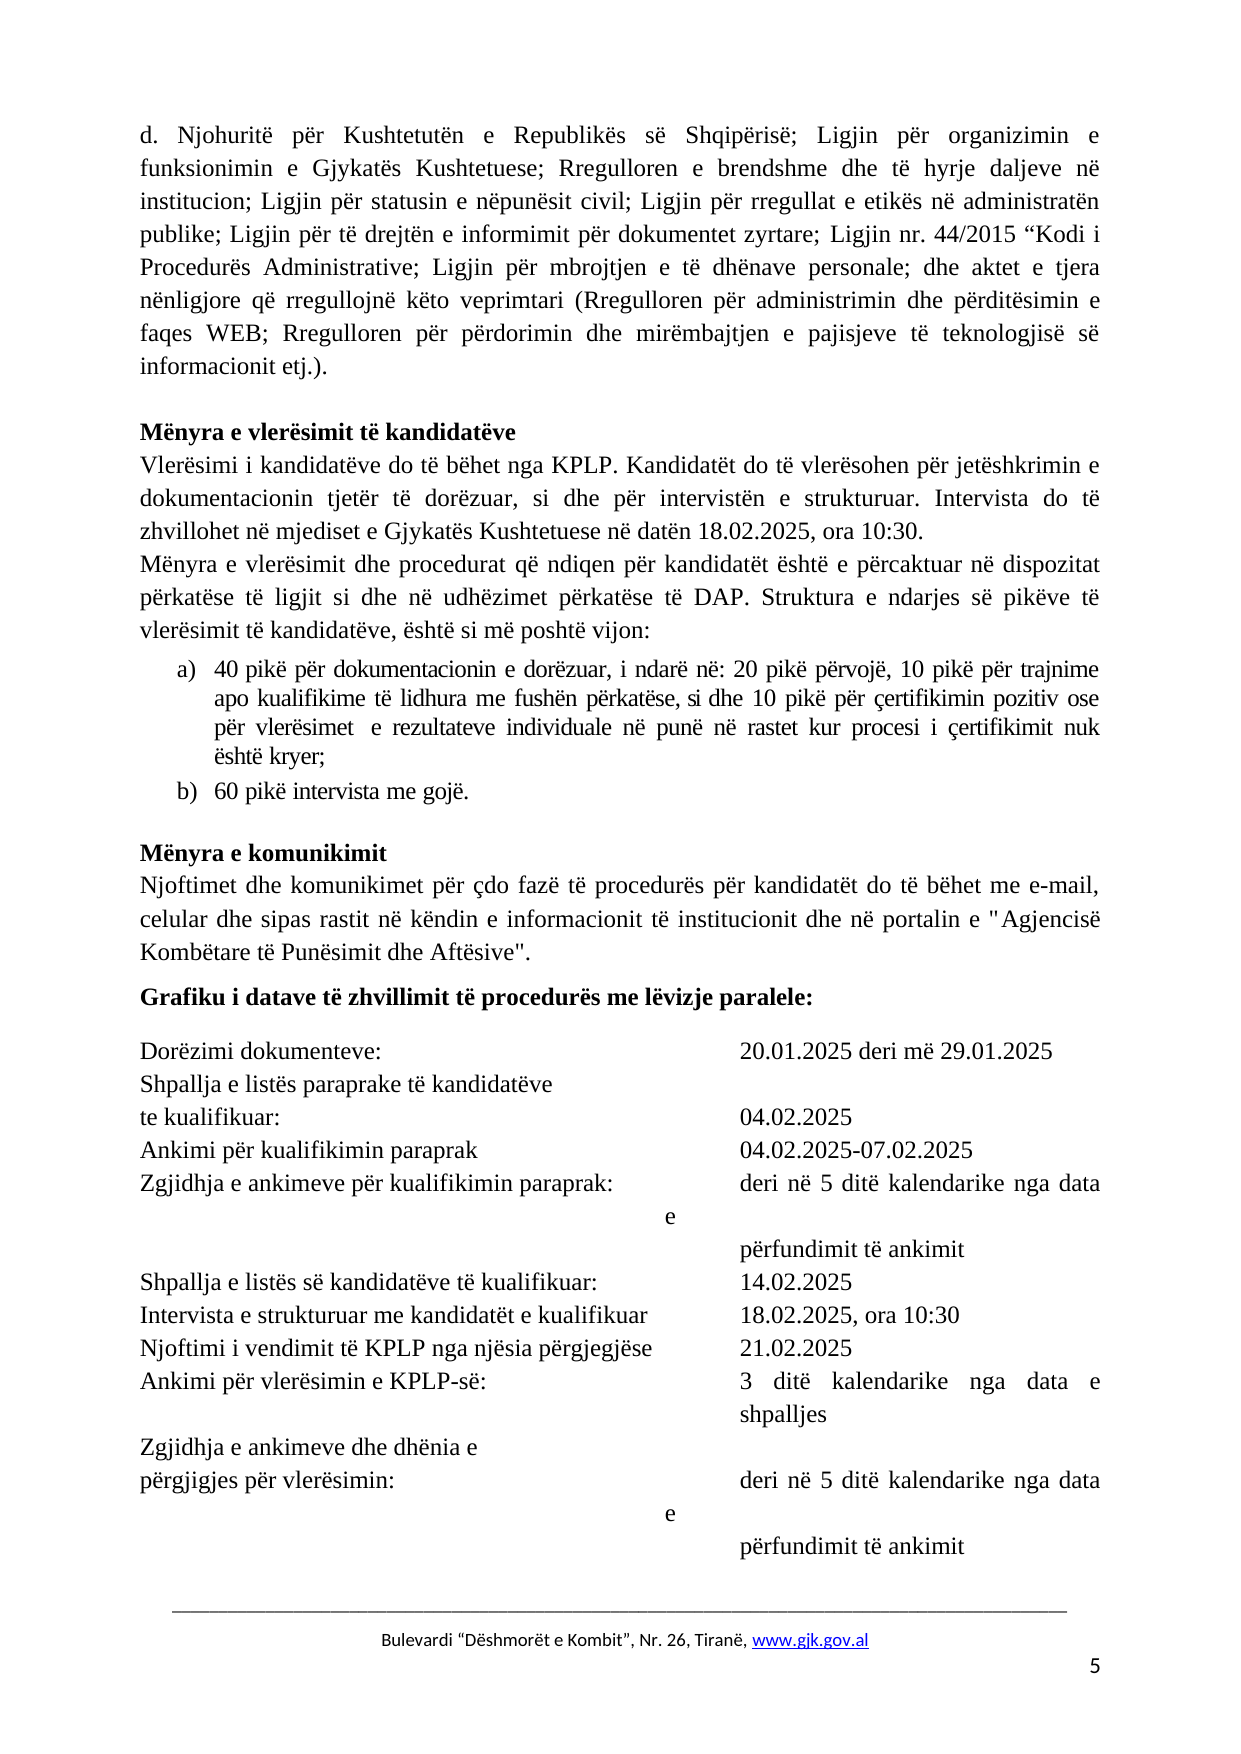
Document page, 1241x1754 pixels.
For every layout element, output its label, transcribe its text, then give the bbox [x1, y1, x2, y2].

text Intervista e strukturuar me kandidatët e kualifikuar 18.02.2025, ora 10:30 [139, 1300, 1101, 1329]
text te kualifikuar: 04.02.2025 [139, 1102, 1101, 1131]
text Ankimi për kualifikimin paraprak 04.02.2025-07.02.2025 [139, 1135, 1101, 1164]
text Mënyra e komunikimit [139, 838, 1101, 866]
text Njoftimet dhe komunikimet për çdo fazë të procedurës për kandidatët do të bëhet me e-mail, celular dhe sipas rastit në këndin e informacionit të institucionit dhe në portalin e "Agjencisë Kombëtare të Punësimit dhe Aftësive". [139, 871, 1101, 965]
text d. Njohuritë për Kushtetutën e Republikës së Shqipërisë; Ligjin për organizimin e funksionimin e Gjykatës Kushtetuese; Rregulloren e brendshme dhe të hyrje daljeve në institucion; Ligjin për statusin e nëpunësit civil; Ligjin për rregullat e etikës në administratën publike; Ligjin për të drejtën e informimit për dokumentet zyrtare; Ligjin nr. 44/2015 “Kodi i Procedurës Administrative; Ligjin për mbrojtjen e të dhënave personale; dhe aktet e tjera nënligjore që rregullojnë këto veprimtari (Rregulloren për administrimin dhe përditësimin e faqes WEB; Rregulloren për përdorimin dhe mirëmbajtjen e pajisjeve të teknologjisë së informacionit etj.). [139, 120, 1101, 380]
text Mënyra e vlerësimit të kandidatëve [139, 417, 1101, 446]
text Shpallja e listës paraprake të kandidatëve [139, 1069, 1101, 1098]
text Mënyra e vlerësimit dhe procedurat që ndiqen për kandidatët është e përcaktuar në dispozitat përkatëse të ligjit si dhe në udhëzimet përkatëse të DAP. Struktura e ndarjes së pikëve të vlerësimit të kandidatëve, është si më poshtë vijon: [139, 549, 1101, 644]
text përgjigjes për vlerësimin: deri në 5 ditë kalendarike nga data e [139, 1465, 1101, 1527]
text Njoftimi i vendimit të KPLP nga njësia përgjegjëse 21.02.2025 [139, 1333, 1101, 1362]
text Vlerësimi i kandidatëve do të bëhet nga KPLP. Kandidatët do të vlerësohen për jetëshkrimin e dokumentacionin tjetër të dorëzuar, si dhe për intervistën e strukturuar. Intervista do të zhvillohet në mjediset e Gjykatës Kushtetuese në datën 18.02.2025, ora 10:30. [139, 450, 1101, 545]
text Grafiku i datave të zhvillimit të procedurës me lëvizje paralele: [139, 982, 1101, 1011]
list 60 pikë intervista me gojë. [177, 776, 1101, 804]
text Dorëzimi dokumenteve: 20.01.2025 deri më 29.01.2025 [139, 1036, 1101, 1065]
text Zgjidhja e ankimeve për kualifikimin paraprak: deri në 5 ditë kalendarike nga data e [139, 1168, 1101, 1230]
text Ankimi për vlerësimin e KPLP-së: 3 ditë kalendarike nga data e shpalljes [139, 1366, 1101, 1428]
text Shpallja e listës së kandidatëve të kualifikuar: 14.02.2025 [139, 1267, 1101, 1296]
text Zgjidhja e ankimeve dhe dhënia e [139, 1432, 1101, 1461]
list 40 pikë për dokumentacionin e dorëzuar, i ndarë në: 20 pikë përvojë, 10 pikë për trajnime apo kualifikime të lidhura me fushën përkatëse, si dhe 10 pikë për çertifikimin pozitiv ose për vlerësimet e rezultateve individuale në punë në rastet kur procesi i çertifikimit nuk është kryer; [177, 654, 1101, 769]
text përfundimit të ankimit [139, 1531, 1101, 1560]
text përfundimit të ankimit [139, 1234, 1101, 1263]
